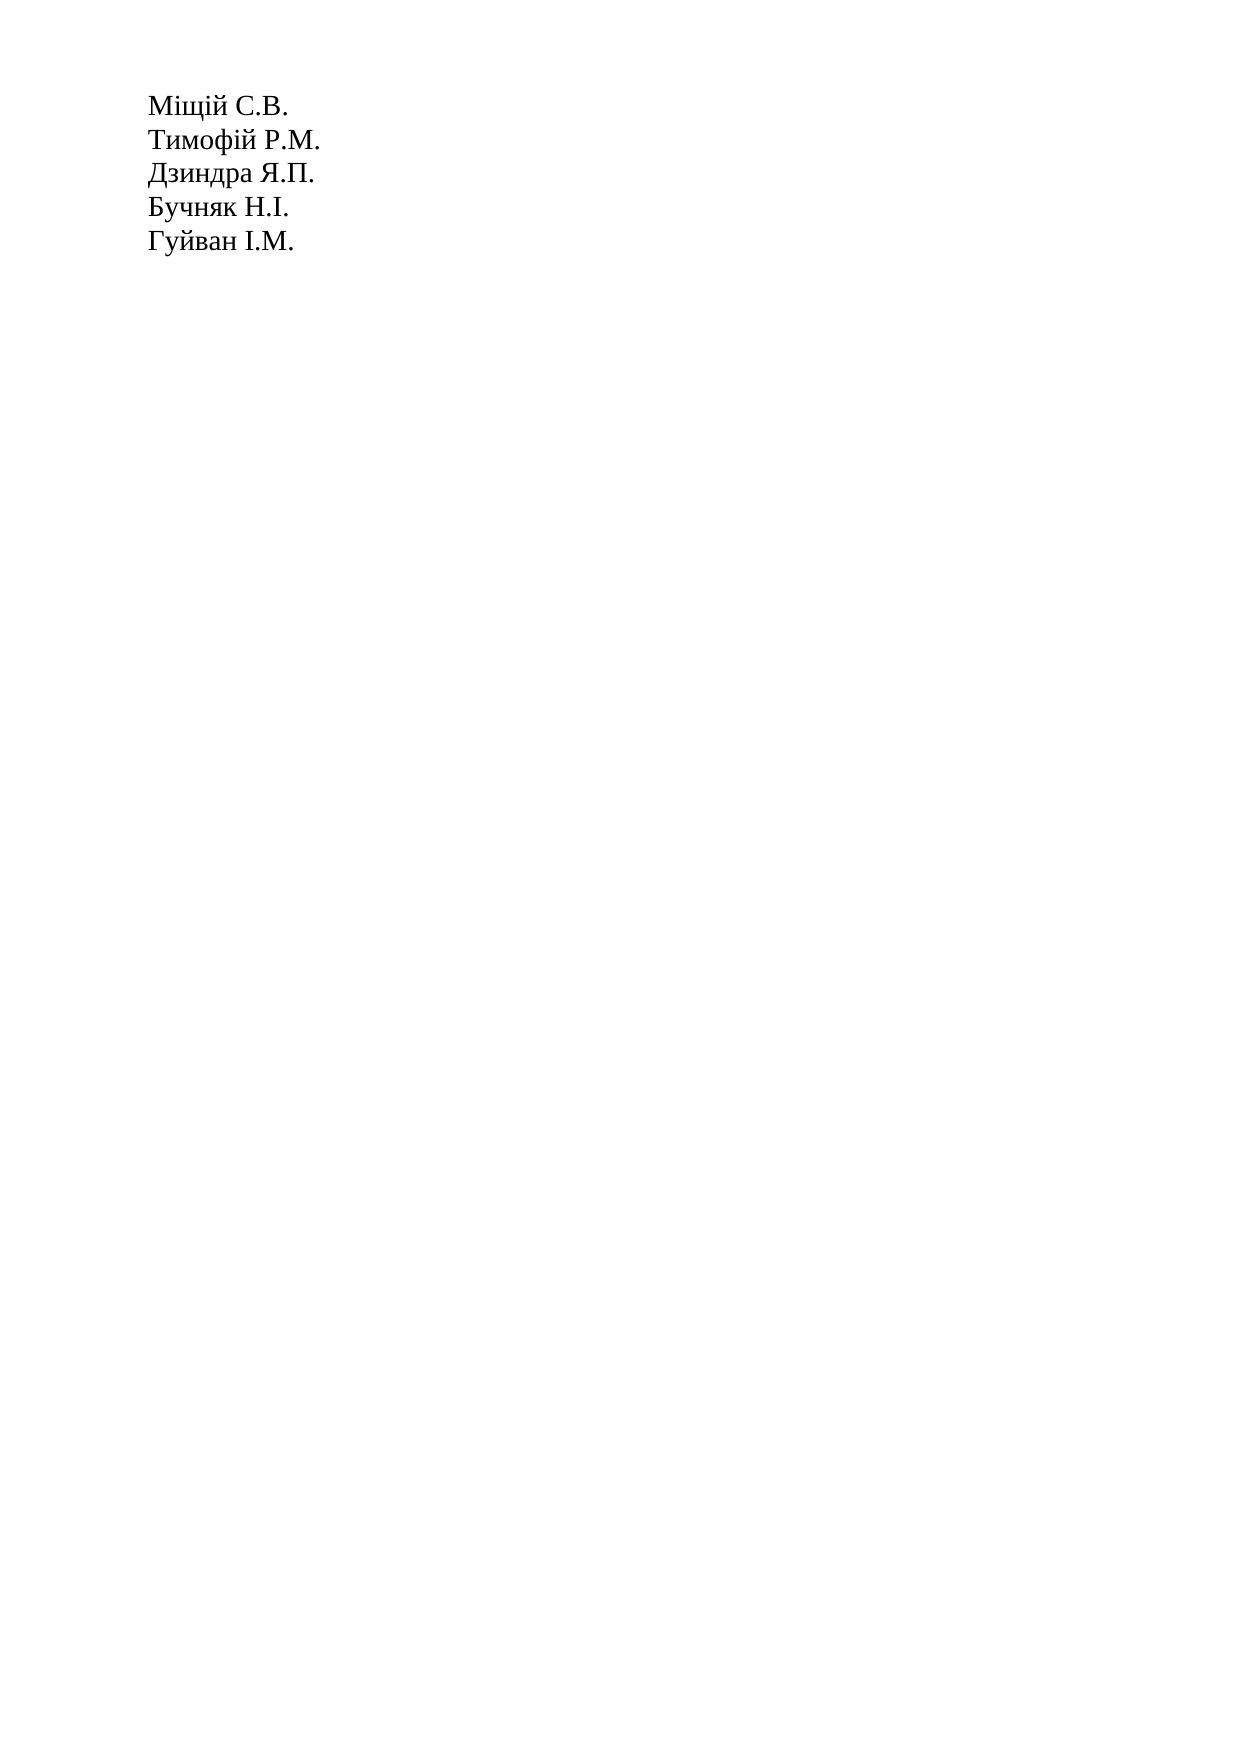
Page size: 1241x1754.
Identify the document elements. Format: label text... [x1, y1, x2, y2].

text Міщій С.В. [148, 88, 1152, 122]
text Гуйван І.М. [148, 223, 1152, 256]
text Дзиндра Я.П. [148, 156, 1152, 189]
text Тимофій Р.М. [148, 122, 1152, 156]
text Бучняк Н.І. [148, 189, 1152, 223]
